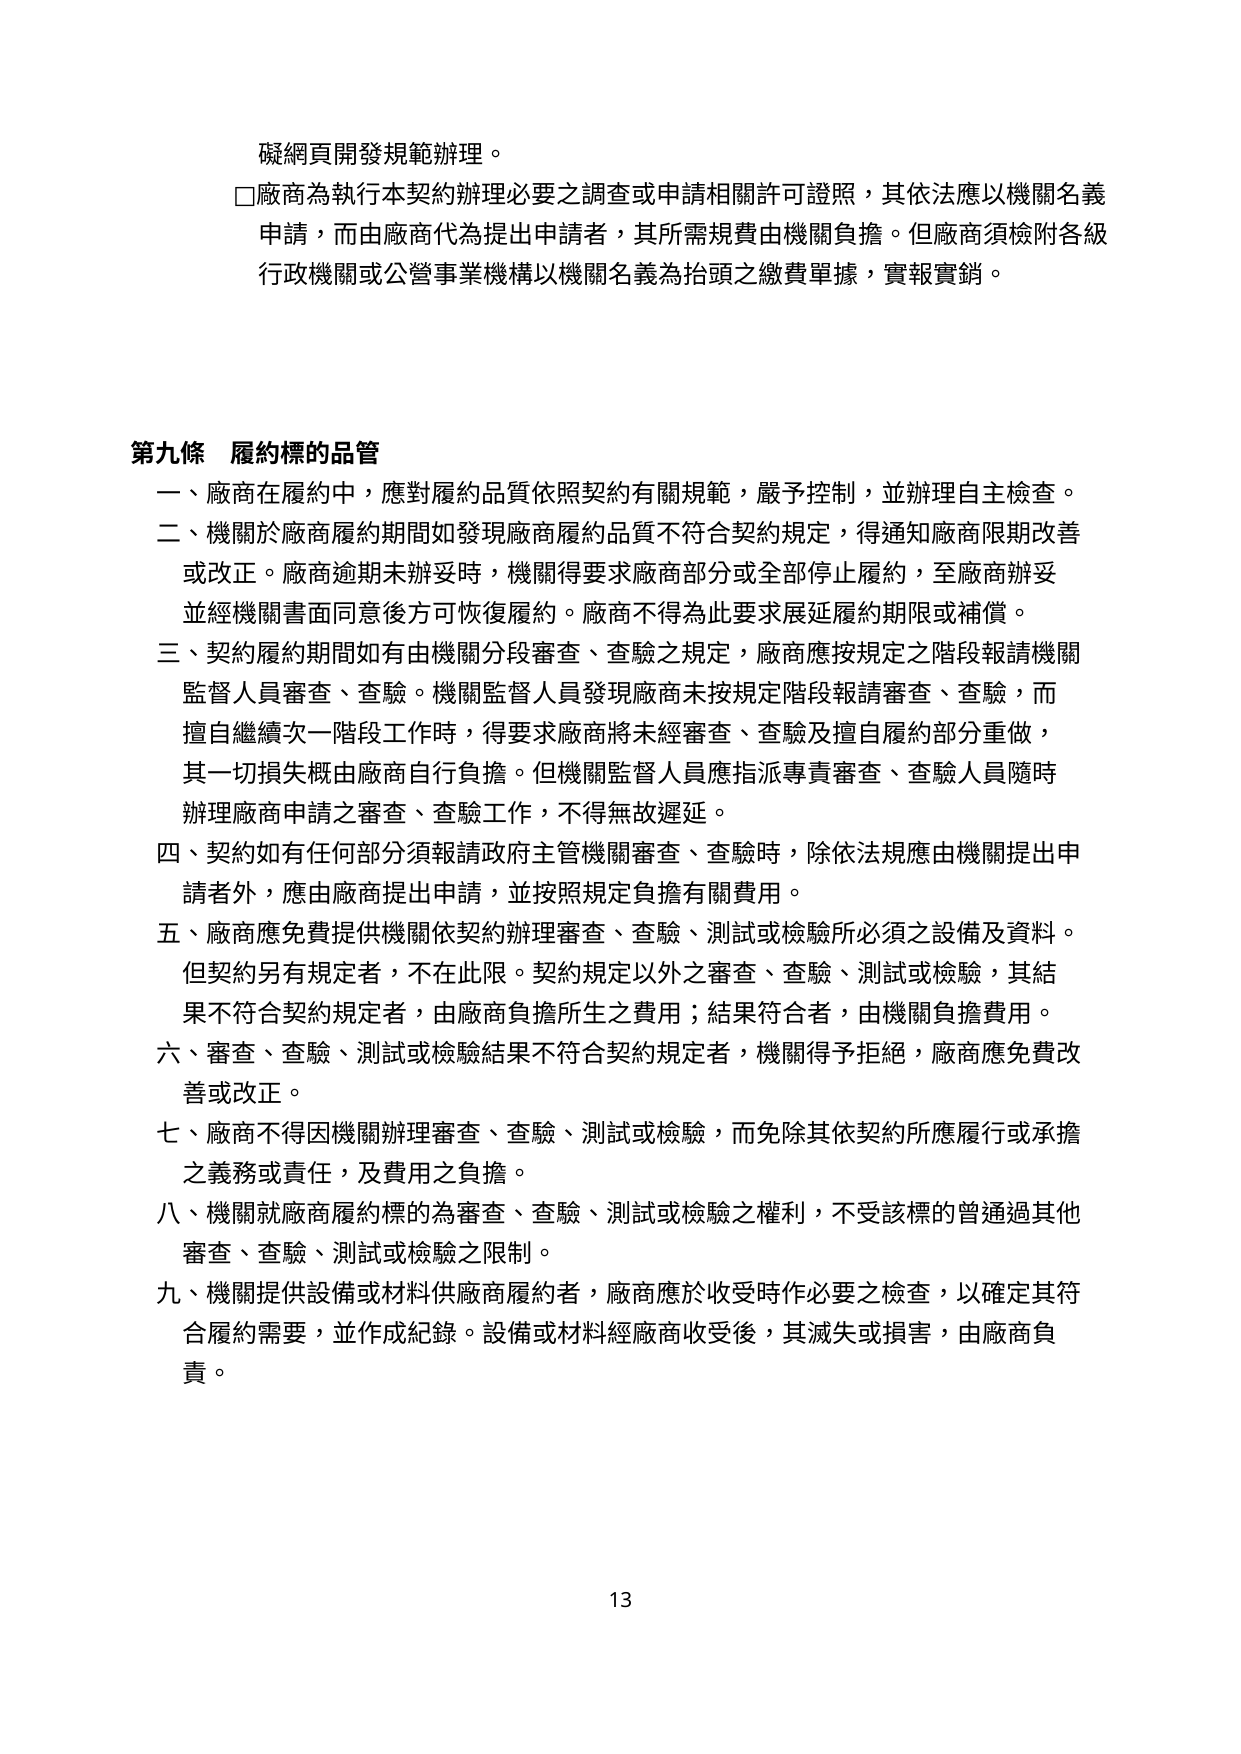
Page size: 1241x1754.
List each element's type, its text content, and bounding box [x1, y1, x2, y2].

text 九、機關提供設備或材料供廠商履約者，廠商應於收受時作必要之檢查，以確定其符 [130, 1271, 1110, 1311]
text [233, 133, 1110, 173]
text 之義務或責任，及費用之負擔。 [130, 1151, 1110, 1191]
subtitle 履約標的品管 [130, 431, 1110, 471]
text 其一切損失概由廠商自行負擔。但機關監督人員應指派專責審查、查驗人員隨時 [130, 751, 1110, 791]
text 責。 [130, 1351, 1110, 1391]
text 並經機關書面同意後方可恢復履約。廠商不得為此要求展延履約期限或補償。 [130, 591, 1110, 631]
text 二、機關於廠商履約期間如發現廠商履約品質不符合契約規定，得通知廠商限期改善 [130, 511, 1110, 551]
text 辦理廠商申請之審查、查驗工作，不得無故遲延。 [130, 791, 1110, 831]
text 四、契約如有任何部分須報請政府主管機關審查、查驗時，除依法規應由機關提出申 [130, 831, 1110, 871]
text 善或改正。 [130, 1071, 1110, 1111]
text 五、廠商應免費提供機關依契約辦理審查、查驗、測試或檢驗所必須之設備及資料。 [130, 911, 1110, 951]
text 果不符合契約規定者，由廠商負擔所生之費用；結果符合者，由機關負擔費用。 [130, 991, 1110, 1031]
text 合履約需要，並作成紀錄。設備或材料經廠商收受後，其滅失或損害，由廠商負 [130, 1311, 1110, 1351]
text 一、廠商在履約中，應對履約品質依照契約有關規範，嚴予控制，並辦理自主檢查。 [130, 471, 1104, 511]
text 請者外，應由廠商提出申請，並按照規定負擔有關費用。 [130, 871, 1110, 911]
text 但契約另有規定者，不在此限。契約規定以外之審查、查驗、測試或檢驗，其結 [130, 951, 1110, 991]
text 三、契約履約期間如有由機關分段審查、查驗之規定，廠商應按規定之階段報請機關 [130, 631, 1110, 671]
text 擅自繼續次一階段工作時，得要求廠商將未經審查、查驗及擅自履約部分重做， [130, 711, 1110, 751]
text 監督人員審查、查驗。機關監督人員發現廠商未按規定階段報請審查、查驗，而 [130, 671, 1110, 711]
text 六、審查、查驗、測試或檢驗結果不符合契約規定者，機關得予拒絕，廠商應免費改 [130, 1031, 1110, 1071]
text 八、機關就廠商履約標的為審查、查驗、測試或檢驗之權利，不受該標的曾通過其他 [130, 1191, 1110, 1231]
text 審查、查驗、測試或檢驗之限制。 [130, 1231, 1110, 1271]
text □廠商為執行本契約辦理必要之調查或申請相關許可證照，其依法應以機關名義申請，而由廠商代為提出申請者，其所需規費由機關負擔。但廠商須檢附各級行政機關或公營事業機構以機關名義為抬頭之繳費單據，實報實銷。 [233, 173, 1110, 293]
text 七、廠商不得因機關辦理審查、查驗、測試或檢驗，而免除其依契約所應履行或承擔 [130, 1111, 1110, 1151]
text 或改正。廠商逾期未辦妥時，機關得要求廠商部分或全部停止履約，至廠商辦妥 [130, 551, 1110, 591]
